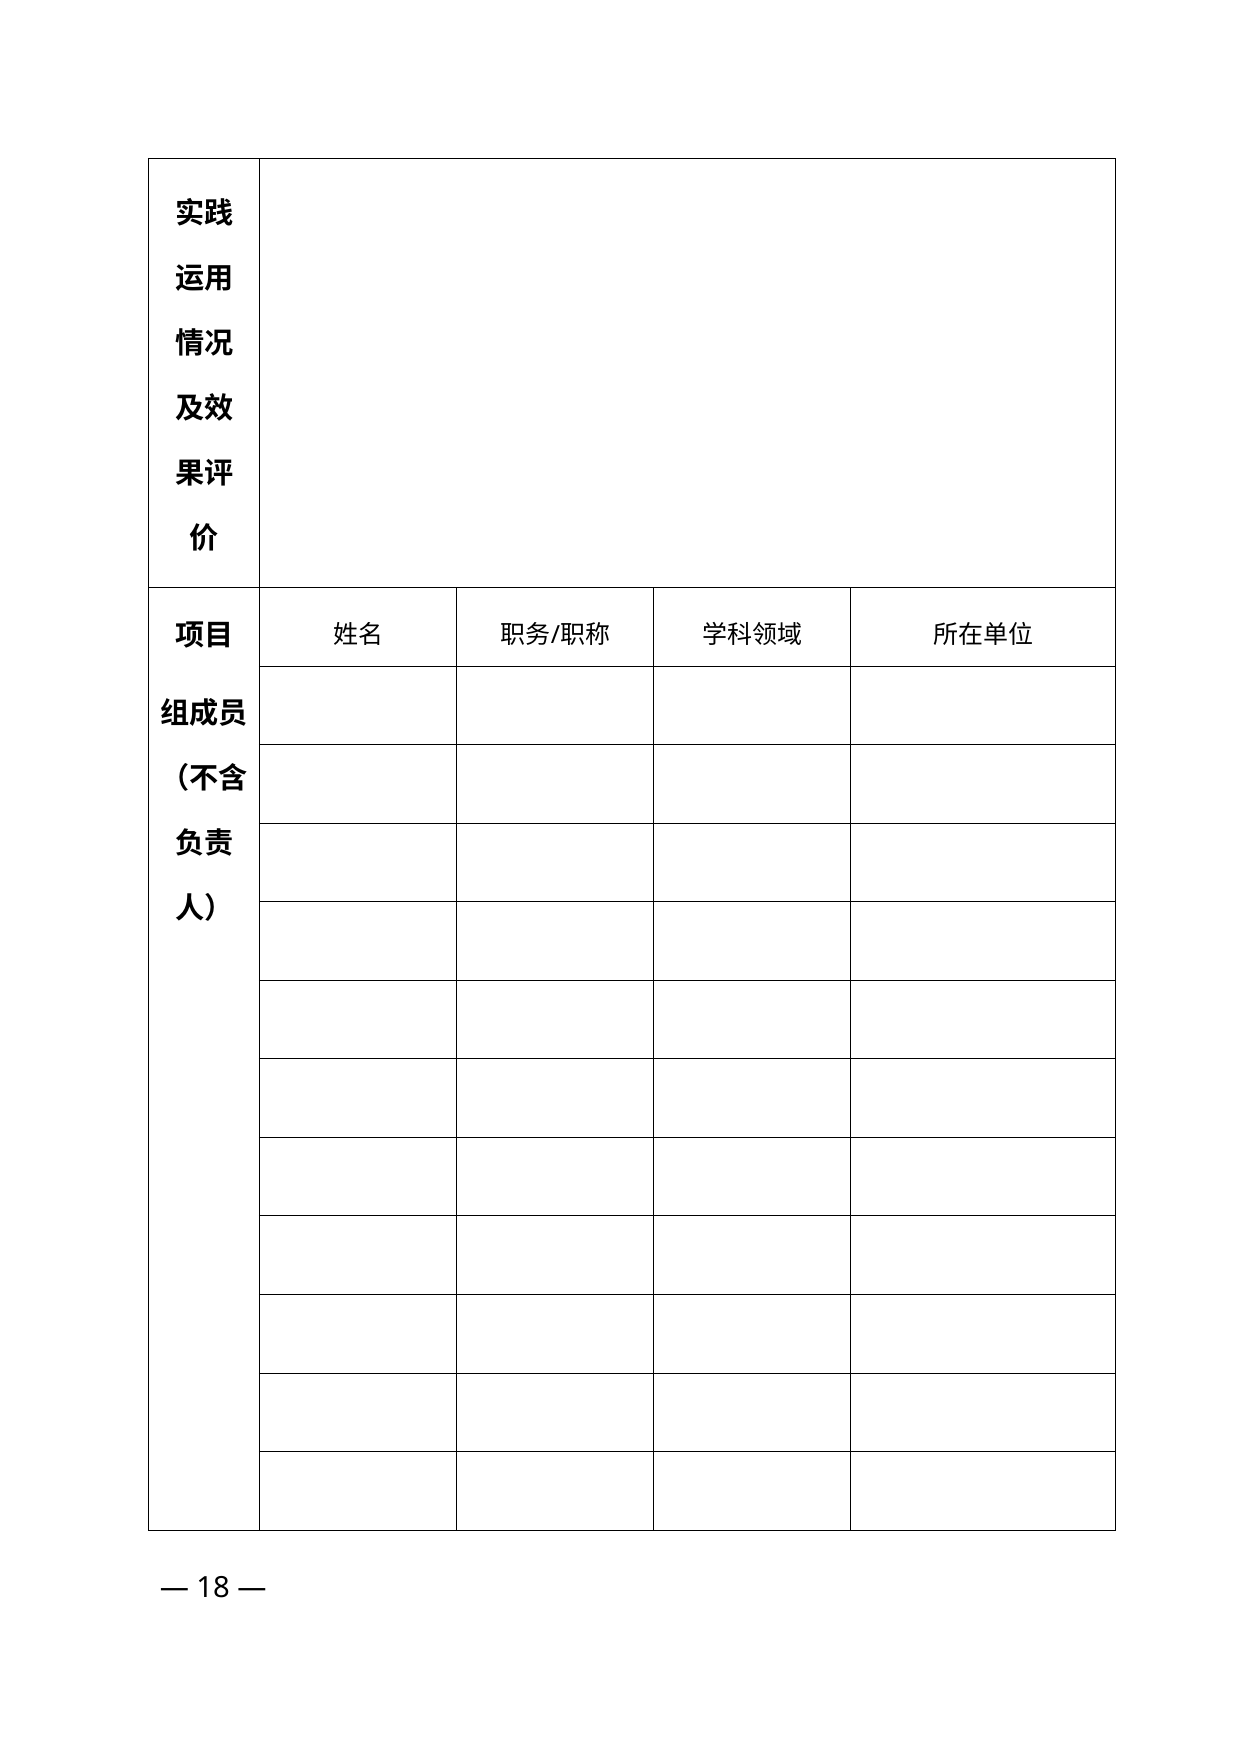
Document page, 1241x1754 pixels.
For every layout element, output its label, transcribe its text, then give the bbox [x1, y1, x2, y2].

table_cell [654, 1295, 850, 1372]
table_cell [457, 1059, 653, 1137]
table_cell [654, 1452, 850, 1529]
table_cell [457, 1138, 653, 1215]
table_cell [851, 1138, 1115, 1215]
table_cell [260, 745, 456, 823]
table_cell [457, 1216, 653, 1294]
table_cell [260, 1138, 456, 1215]
table_cell 职务/职称 [457, 588, 653, 666]
table_cell [654, 1216, 850, 1294]
table_cell [457, 902, 653, 980]
table_cell [260, 1216, 456, 1294]
table_cell 学科领域 [654, 588, 850, 666]
table_cell [260, 1452, 456, 1529]
table_cell [654, 745, 850, 823]
table_cell [851, 1059, 1115, 1137]
table_cell 所在单位 [851, 588, 1115, 666]
table_cell [457, 1452, 653, 1529]
table_cell [851, 1295, 1115, 1372]
table_cell [654, 1138, 850, 1215]
table_cell [457, 981, 653, 1058]
table_cell [457, 667, 653, 744]
table_cell [260, 159, 1115, 587]
table_cell [260, 1295, 456, 1372]
table_cell [654, 824, 850, 901]
table_cell [654, 981, 850, 1058]
table_cell [654, 902, 850, 980]
table_cell [260, 824, 456, 901]
table_cell [851, 981, 1115, 1058]
table_cell [851, 667, 1115, 744]
table_cell [457, 1374, 653, 1451]
table_cell [260, 1374, 456, 1451]
table_cell 姓名 [260, 588, 456, 666]
table_cell [851, 1452, 1115, 1529]
table_cell 项目 组成员（不含负责人） [149, 588, 259, 1529]
table_cell [851, 1374, 1115, 1451]
table_cell [654, 667, 850, 744]
table_cell [457, 745, 653, 823]
table_cell [260, 1059, 456, 1137]
table_cell [654, 1374, 850, 1451]
table_cell [457, 1295, 653, 1372]
table_cell 实践 运用 情况 及效 果评 价 [149, 159, 259, 587]
table_cell [851, 824, 1115, 901]
table_cell [851, 745, 1115, 823]
table_cell [851, 902, 1115, 980]
table_cell [654, 1059, 850, 1137]
table_cell [851, 1216, 1115, 1294]
table_cell [260, 902, 456, 980]
table_cell [457, 824, 653, 901]
table_cell [260, 981, 456, 1058]
table_cell [260, 667, 456, 744]
